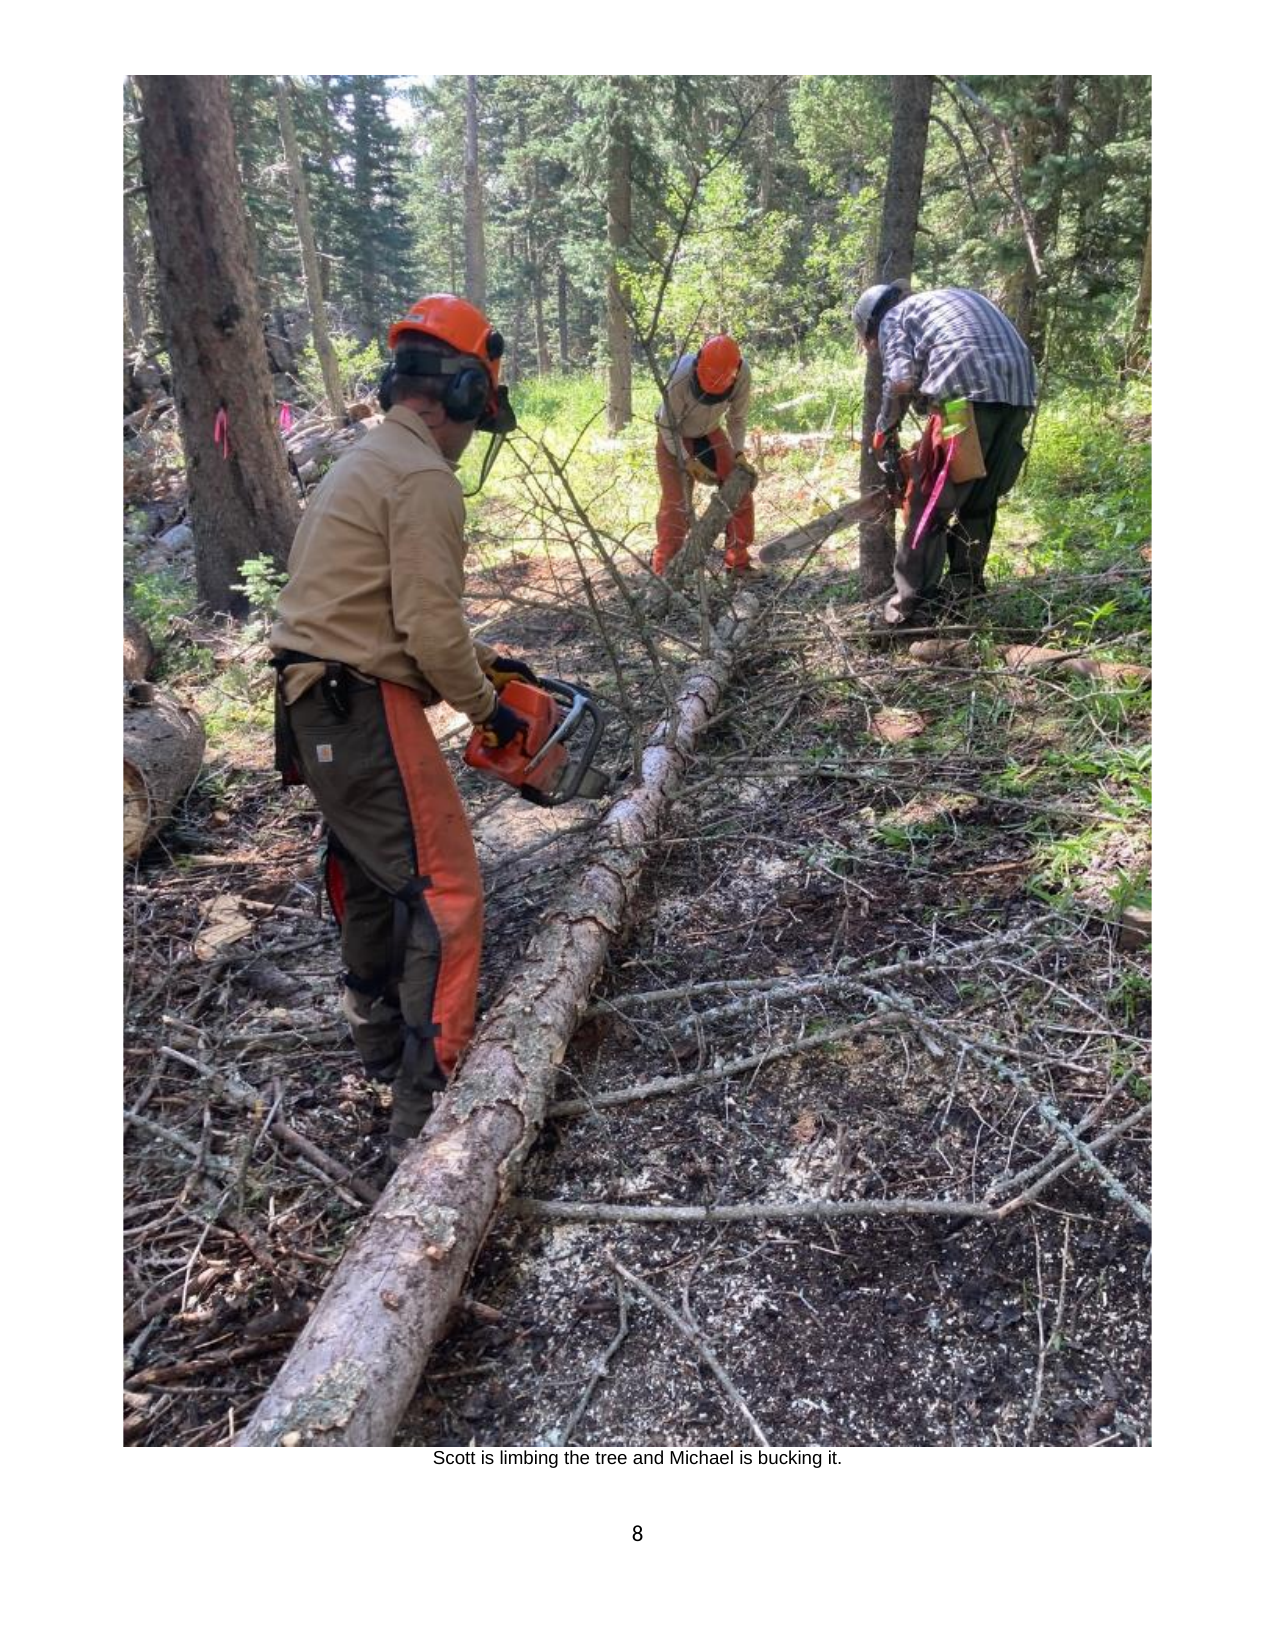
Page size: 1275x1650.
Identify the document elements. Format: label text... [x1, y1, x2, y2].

picture [123, 75, 1152, 1447]
text Scott is limbing the tree and Michael is bucking it. [75, 1446, 1200, 1468]
